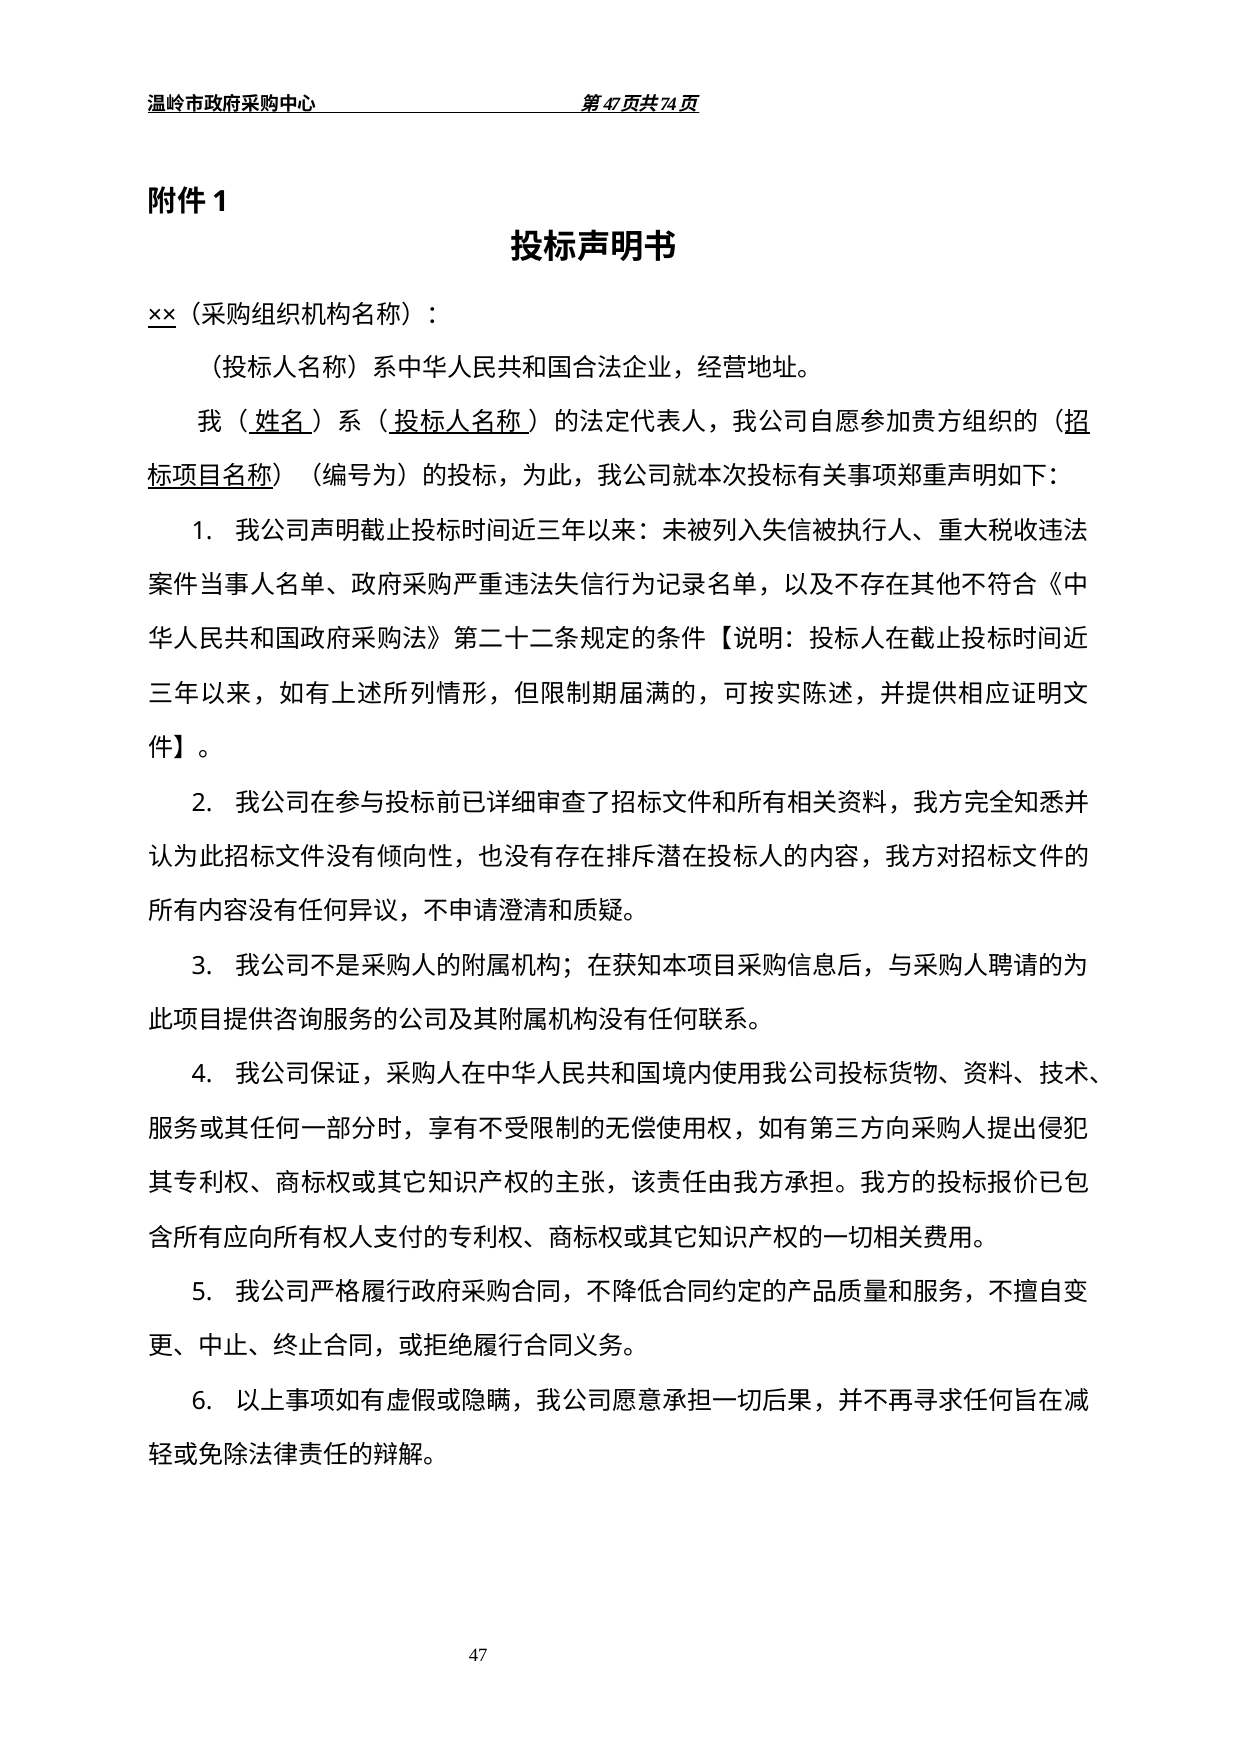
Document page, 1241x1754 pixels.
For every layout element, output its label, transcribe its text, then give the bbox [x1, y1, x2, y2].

list 我公司严格履行政府采购合同，不降低合同约定的产品质量和服务，不擅自变更、中止、终止合同，或拒绝履行合同义务。 [148, 1271, 1089, 1362]
list 我公司保证，采购人在中华人民共和国境内使用我公司投标货物、资料、技术、服务或其任何一部分时，享有不受限制的无偿使用权，如有第三方向采购人提出侵犯其专利权、商标权或其它知识产权的主张，该责任由我方承担。我方的投标报价已包含所有应向所有权人支付的专利权、商标权或其它知识产权的一切相关费用。 [148, 1054, 1089, 1253]
text 投标声明书 [148, 219, 1039, 268]
list 以上事项如有虚假或隐瞒，我公司愿意承担一切后果，并不再寻求任何旨在减轻或免除法律责任的辩解。 [148, 1380, 1089, 1471]
list 我公司声明截止投标时间近三年以来：未被列入失信被执行人、重大税收违法案件当事人名单、政府采购严重违法失信行为记录名单，以及不存在其他不符合《中华人民共和国政府采购法》第二十二条规定的条件【说明：投标人在截止投标时间近三年以来，如有上述所列情形，但限制期届满的，可按实陈述，并提供相应证明文件】。 [148, 510, 1089, 764]
list 我公司在参与投标前已详细审查了招标文件和所有相关资料，我方完全知悉并认为此招标文件没有倾向性，也没有存在排斥潜在投标人的内容，我方对招标文件的所有内容没有任何异议，不申请澄清和质疑。 [148, 782, 1089, 927]
text 附件1 [148, 177, 1089, 219]
list 我公司不是采购人的附属机构；在获知本项目采购信息后，与采购人聘请的为此项目提供咨询服务的公司及其附属机构没有任何联系。 [148, 945, 1089, 1036]
text ××（采购组织机构名称）： [148, 295, 1089, 331]
text 我（ 姓名 ）系（ 投标人名称 ）的法定代表人，我公司自愿参加贵方组织的（招标项目名称）（编号为）的投标，为此，我公司就本次投标有关事项郑重声明如下： [148, 401, 1089, 492]
text （投标人名称）系中华人民共和国合法企业，经营地址。 [148, 347, 1089, 383]
